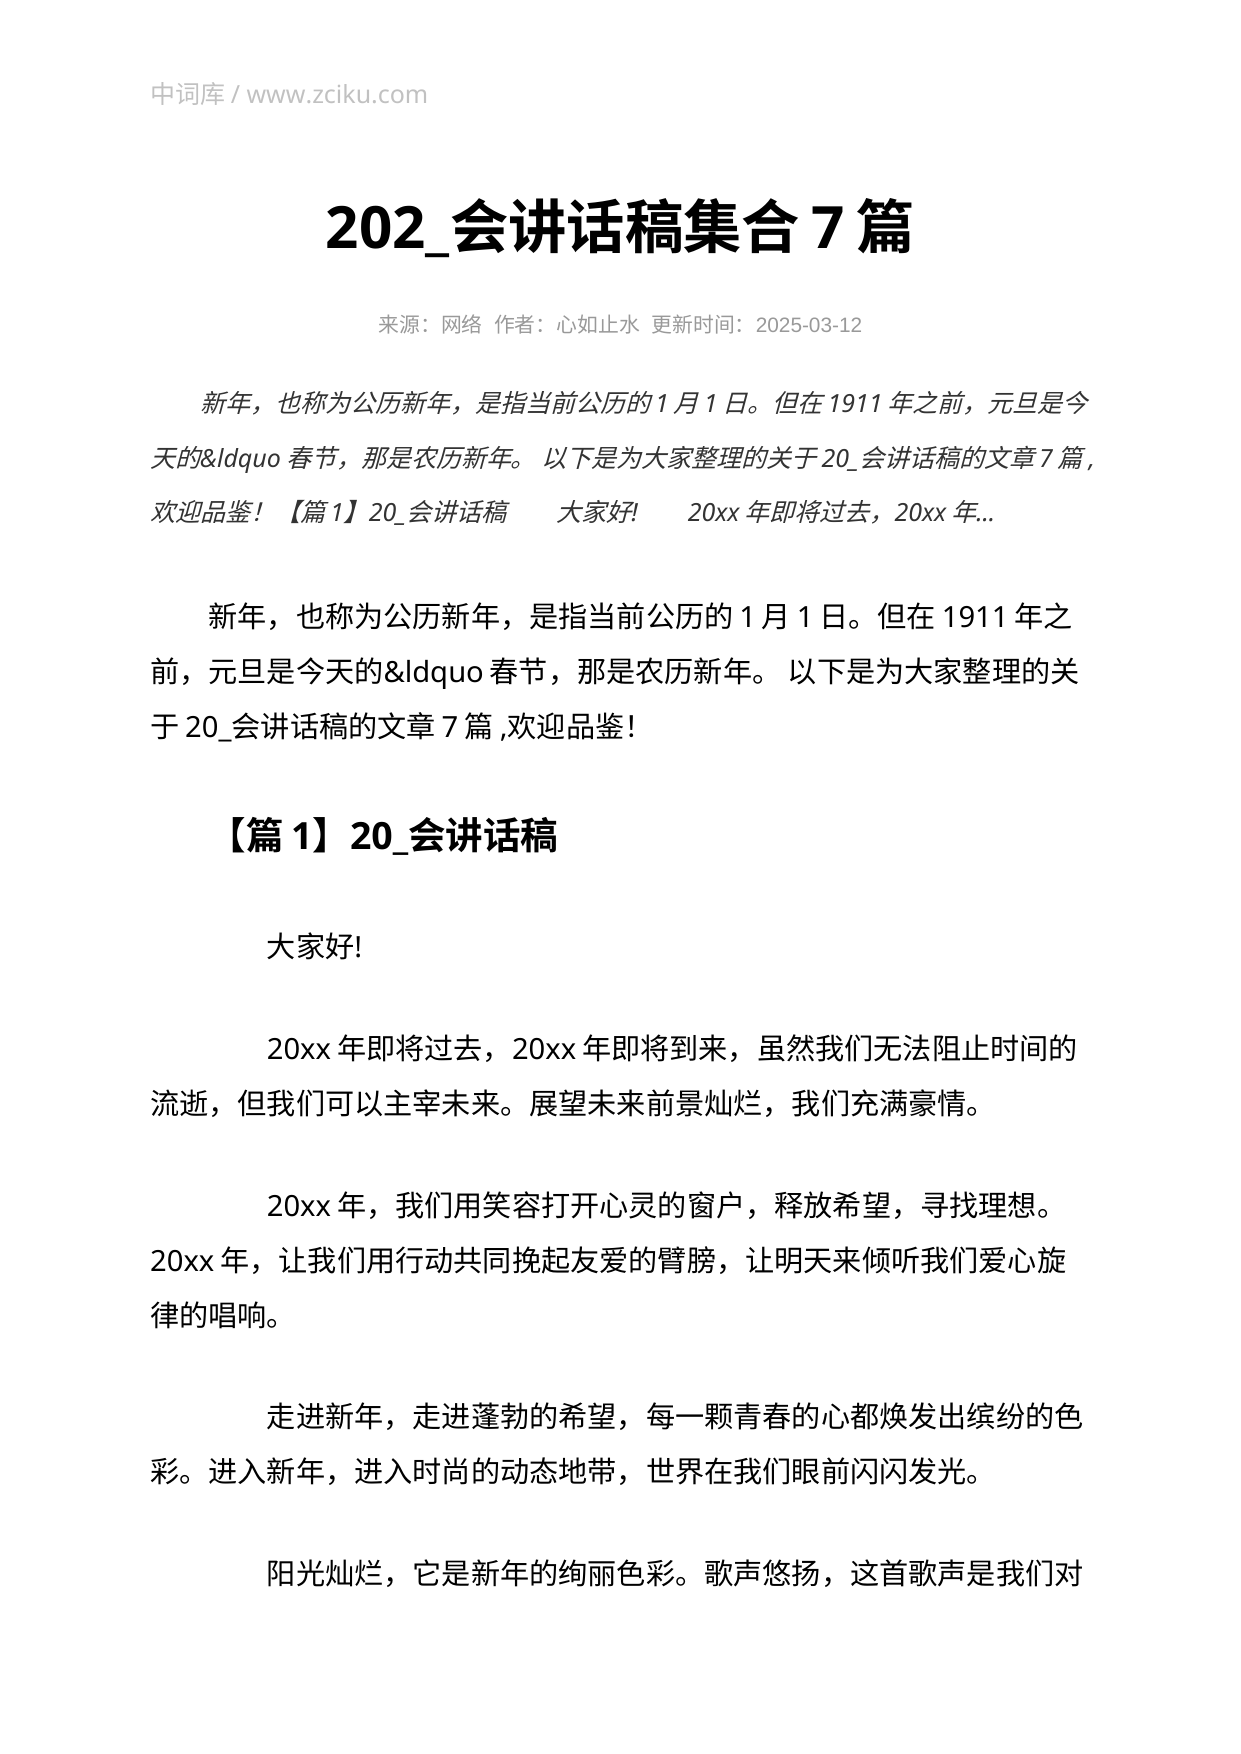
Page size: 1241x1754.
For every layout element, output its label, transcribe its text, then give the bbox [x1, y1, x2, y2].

text 新年，也称为公历新年，是指当前公历的1月1日。但在1911年之前，元旦是今天的&ldquo春节，那是农历新年。 以下是为大家整理的关于20_会讲话稿的文章7篇 ,欢迎品鉴！【篇1】20_会讲话稿 大家好! 20xx年即将过去，20xx年... [150, 384, 1090, 529]
text 20xx年，我们用笑容打开心灵的窗户，释放希望，寻找理想。20xx年，让我们用行动共同挽起友爱的臂膀，让明天来倾听我们爱心旋律的唱响。 [150, 1182, 1090, 1334]
text 大家好! [150, 923, 1090, 966]
subtitle 202_会讲话稿集合7篇 [150, 181, 1090, 266]
text 【篇1】20_会讲话稿 [150, 806, 1090, 860]
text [150, 1551, 1090, 1593]
text 走进新年，走进蓬勃的希望，每一颗青春的心都焕发出缤纷的色彩。进入新年，进入时尚的动态地带，世界在我们眼前闪闪发光。 [150, 1394, 1090, 1491]
text 来源：网络 作者：心如止水 更新时间：2025-03-12 [150, 313, 1090, 337]
text 新年，也称为公历新年，是指当前公历的1月1日。但在1911年之前，元旦是今天的&ldquo春节，那是农历新年。 以下是为大家整理的关于20_会讲话稿的文章7篇 ,欢迎品鉴！ [150, 594, 1090, 746]
text 20xx年即将过去，20xx年即将到来，虽然我们无法阻止时间的流逝，但我们可以主宰未来。展望未来前景灿烂，我们充满豪情。 [150, 1025, 1090, 1123]
